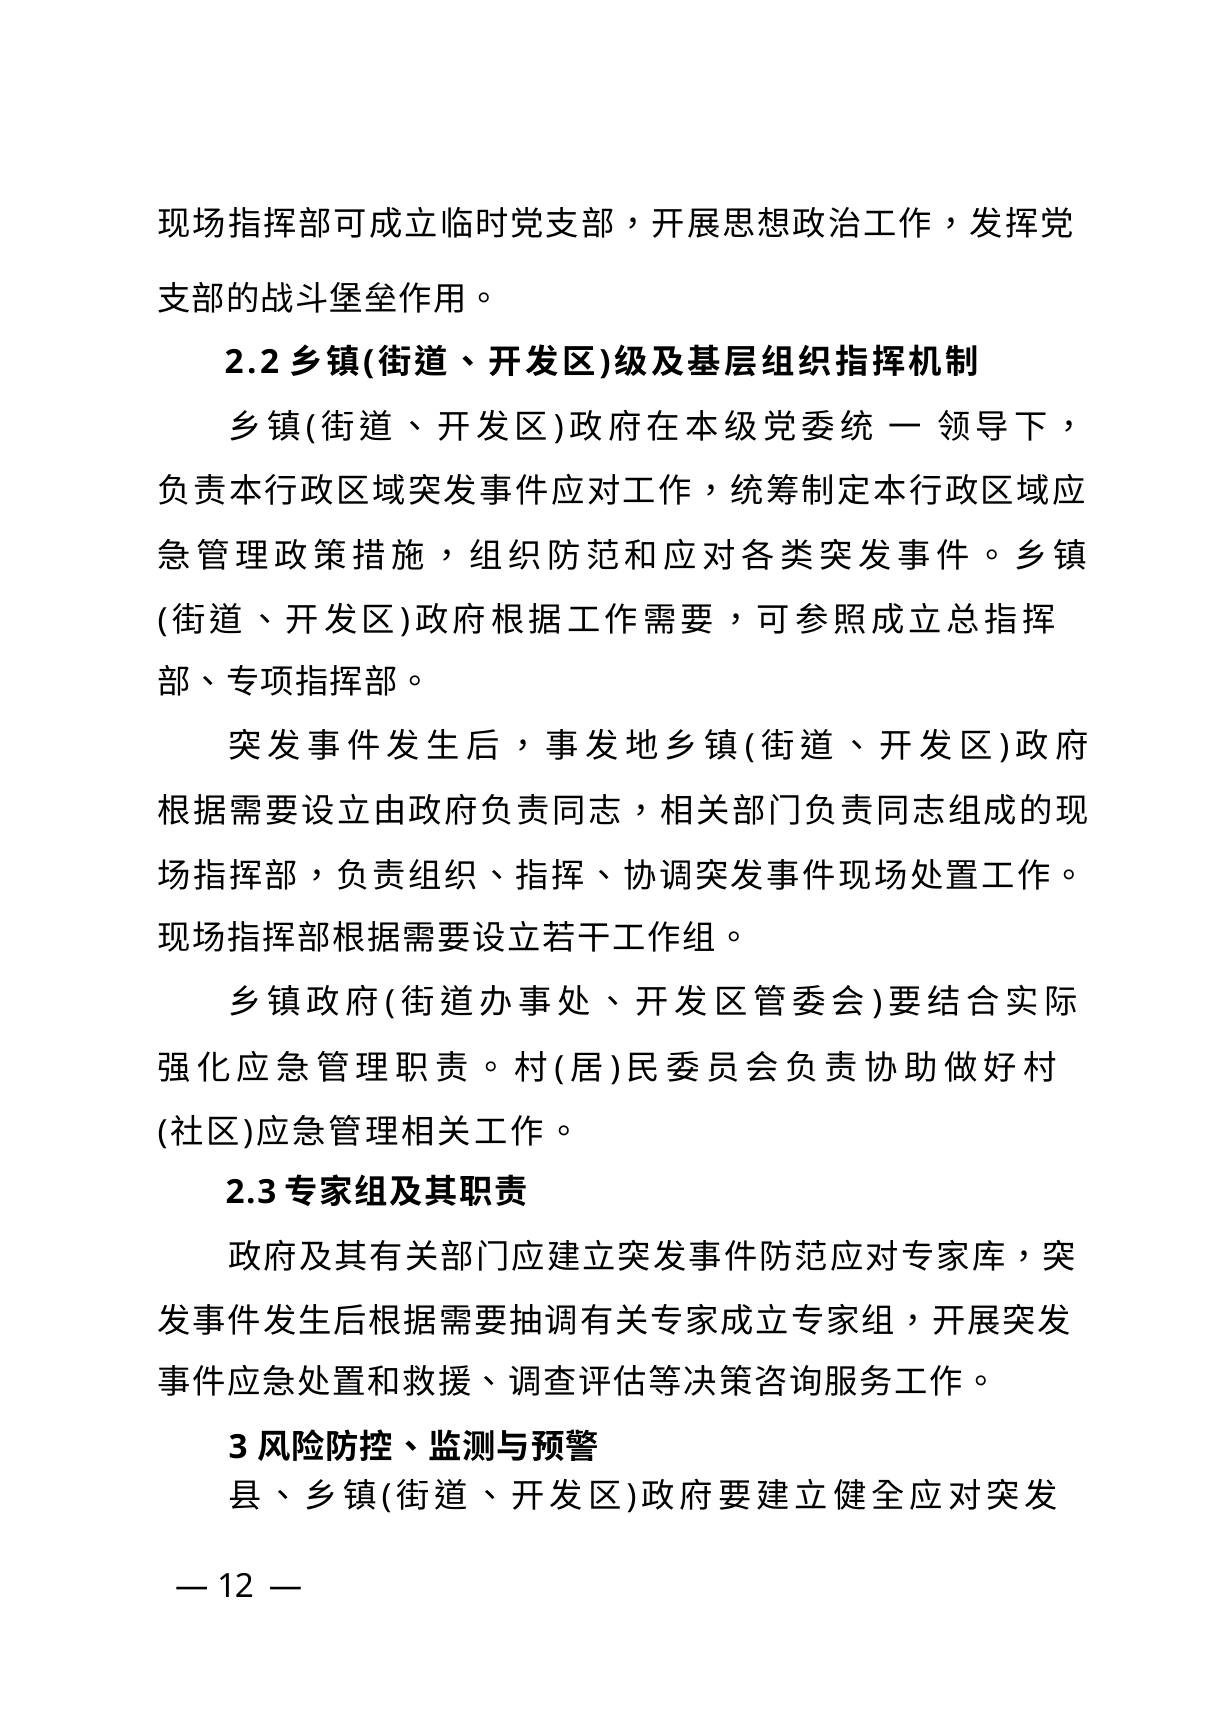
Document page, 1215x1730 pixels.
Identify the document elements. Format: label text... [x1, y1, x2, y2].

text 乡镇(街道、开发区)政府在本级党委统 一 领导下， 负责本行政区域突发事件应对工作，统筹制定本行政区域应 急管理政策措施，组织防范和应对各类突发事件。乡镇 (街道、开发区)政府根据工作需要，可参照成立总指挥 [157, 403, 1087, 642]
text (社区)应急管理相关工作。 [157, 1110, 1089, 1152]
text 突发事件发生后，事发地乡镇(街道、开发区)政府 根据需要设立由政府负责同志，相关部门负责同志组成的现 场指挥部，负责组织、指挥、协调突发事件现场处置工作。 [157, 722, 1089, 897]
text 现场指挥部可成立临时党支部，开展思想政治工作，发挥党 [157, 214, 1089, 278]
text 支部的战斗堡垒作用。 [157, 278, 1089, 319]
text 事件应急处置和救援、调查评估等决策咨询服务工作。 [157, 1360, 1089, 1402]
text 3 风险防控、监测与预警 [228, 1425, 1089, 1467]
text 部、专项指挥部。 [157, 661, 1089, 702]
text 乡镇政府(街道办事处、开发区管委会)要结合实际 强化应急管理职责。村(居)民委员会负责协助做好村 [157, 978, 1078, 1089]
text 政府及其有关部门应建立突发事件防范应对专家库，突 发事件发生后根据需要抽调有关专家成立专家组，开展突发 [157, 1232, 1077, 1342]
text 县、乡镇(街道、开发区)政府要建立健全应对突发 [228, 1487, 1089, 1552]
text 现场指挥部根据需要设立若干工作组。 [157, 917, 1089, 958]
text 2.2乡镇(街道、开发区)级及基层组织指挥机制 [224, 339, 1089, 382]
text 2.3专家组及其职责 [225, 1170, 1089, 1212]
